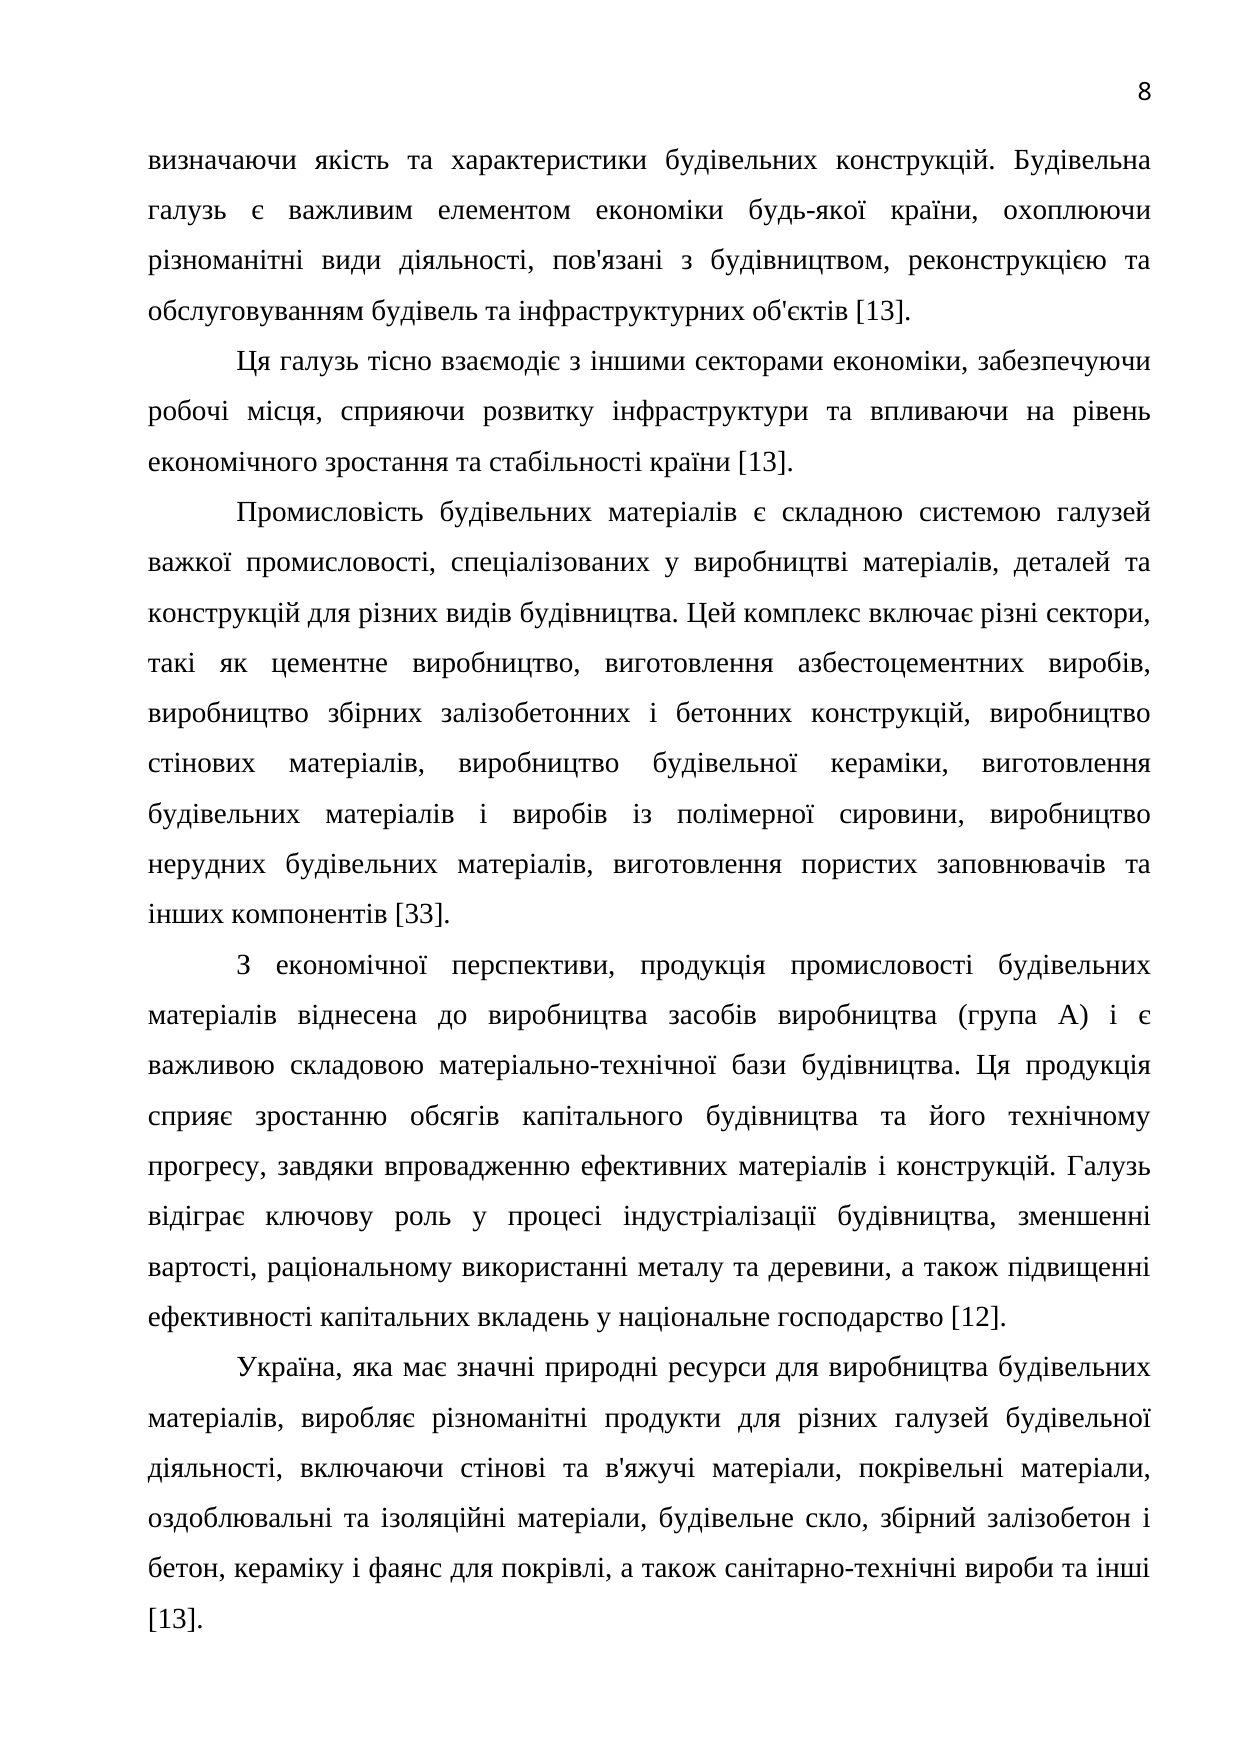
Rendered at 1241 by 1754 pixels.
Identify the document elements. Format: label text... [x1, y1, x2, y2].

text Україна, яка має значні природні ресурси для виробництва будівельних матеріалів, виробляє різноманітні продукти для різних галузей будівельної діяльності, включаючи стінові та в'яжучі матеріали, покрівельні матеріали, оздоблювальні та ізоляційні матеріали, будівельне скло, збірний залізобетон і бетон, кераміку і фаянс для покрівлі, а також санітарно-технічні вироби та інші [13]. [148, 1349, 1152, 1634]
text З економічної перспективи, продукція промисловості будівельних матеріалів віднесена до виробництва засобів виробництва (група А) і є важливою складовою матеріально-технічної бази будівництва. Ця продукція сприяє зростанню обсягів капітального будівництва та його технічному прогресу, завдяки впровадженню ефективних матеріалів і конструкцій. Галузь відіграє ключову роль у процесі індустріалізації будівництва, зменшенні вартості, раціональному використанні металу та деревини, а також підвищенні ефективності капітальних вкладень у національне господарство [12]. [148, 947, 1152, 1333]
text Промисловість будівельних матеріалів є складною системою галузей важкої промисловості, спеціалізованих у виробництві матеріалів, деталей та конструкцій для різних видів будівництва. Цей комплекс включає різні сектори, такі як цементне виробництво, виготовлення азбестоцементних виробів, виробництво збірних залізобетонних і бетонних конструкцій, виробництво стінових матеріалів, виробництво будівельної кераміки, виготовлення будівельних матеріалів і виробів із полімерної сировини, виробництво нерудних будівельних матеріалів, виготовлення пористих заповнювачів та інших компонентів [33]. [148, 494, 1152, 930]
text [148, 142, 1152, 326]
text Ця галузь тісно взаємодіє з іншими секторами економіки, забезпечуючи робочі місця, сприяючи розвитку інфраструктури та впливаючи на рівень економічного зростання та стабільності країни [13]. [148, 343, 1152, 477]
